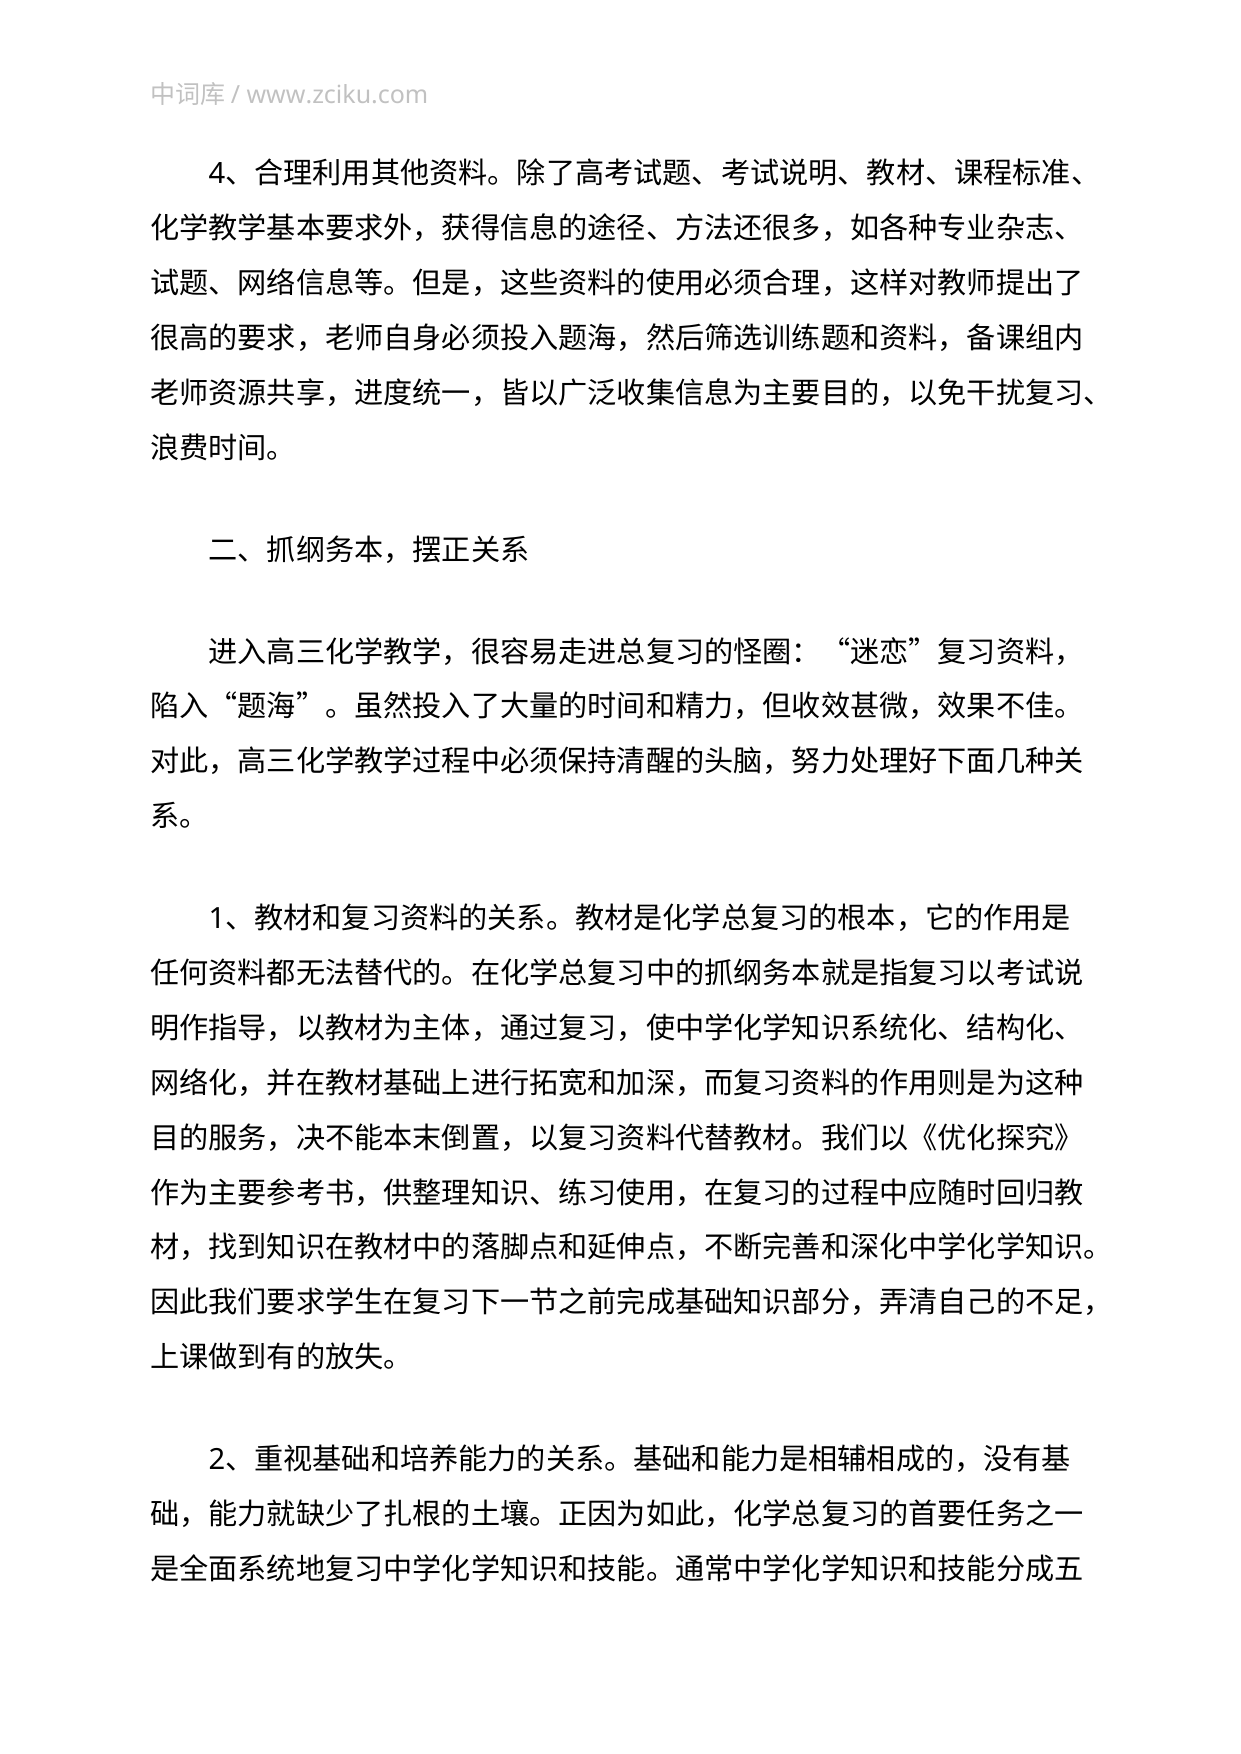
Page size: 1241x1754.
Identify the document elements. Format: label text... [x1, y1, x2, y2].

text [150, 1436, 1090, 1588]
text 二、抓纲务本，摆正关系 [150, 526, 1090, 569]
text 进入高三化学教学，很容易走进总复习的怪圈：“迷恋”复习资料，陷入“题海”。虽然投入了大量的时间和精力，但收效甚微，效果不佳。对此，高三化学教学过程中必须保持清醒的头脑，努力处理好下面几种关系。 [150, 628, 1090, 835]
text 1、教材和复习资料的关系。教材是化学总复习的根本，它的作用是任何资料都无法替代的。在化学总复习中的抓纲务本就是指复习以考试说明作指导，以教材为主体，通过复习，使中学化学知识系统化、结构化、网络化，并在教材基础上进行拓宽和加深，而复习资料的作用则是为这种目的服务，决不能本末倒置，以复习资料代替教材。我们以《优化探究》作为主要参考书，供整理知识、练习使用，在复习的过程中应随时回归教材，找到知识在教材中的落脚点和延伸点，不断完善和深化中学化学知识。因此我们要求学生在复习下一节之前完成基础知识部分，弄清自己的不足，上课做到有的放失。 [150, 894, 1090, 1376]
text 4、合理利用其他资料。除了高考试题、考试说明、教材、课程标准、化学教学基本要求外，获得信息的途径、方法还很多，如各种专业杂志、试题、网络信息等。但是，这些资料的使用必须合理，这样对教师提出了很高的要求，老师自身必须投入题海，然后筛选训练题和资料，备课组内老师资源共享，进度统一，皆以广泛收集信息为主要目的，以免干扰复习、浪费时间。 [150, 150, 1090, 467]
